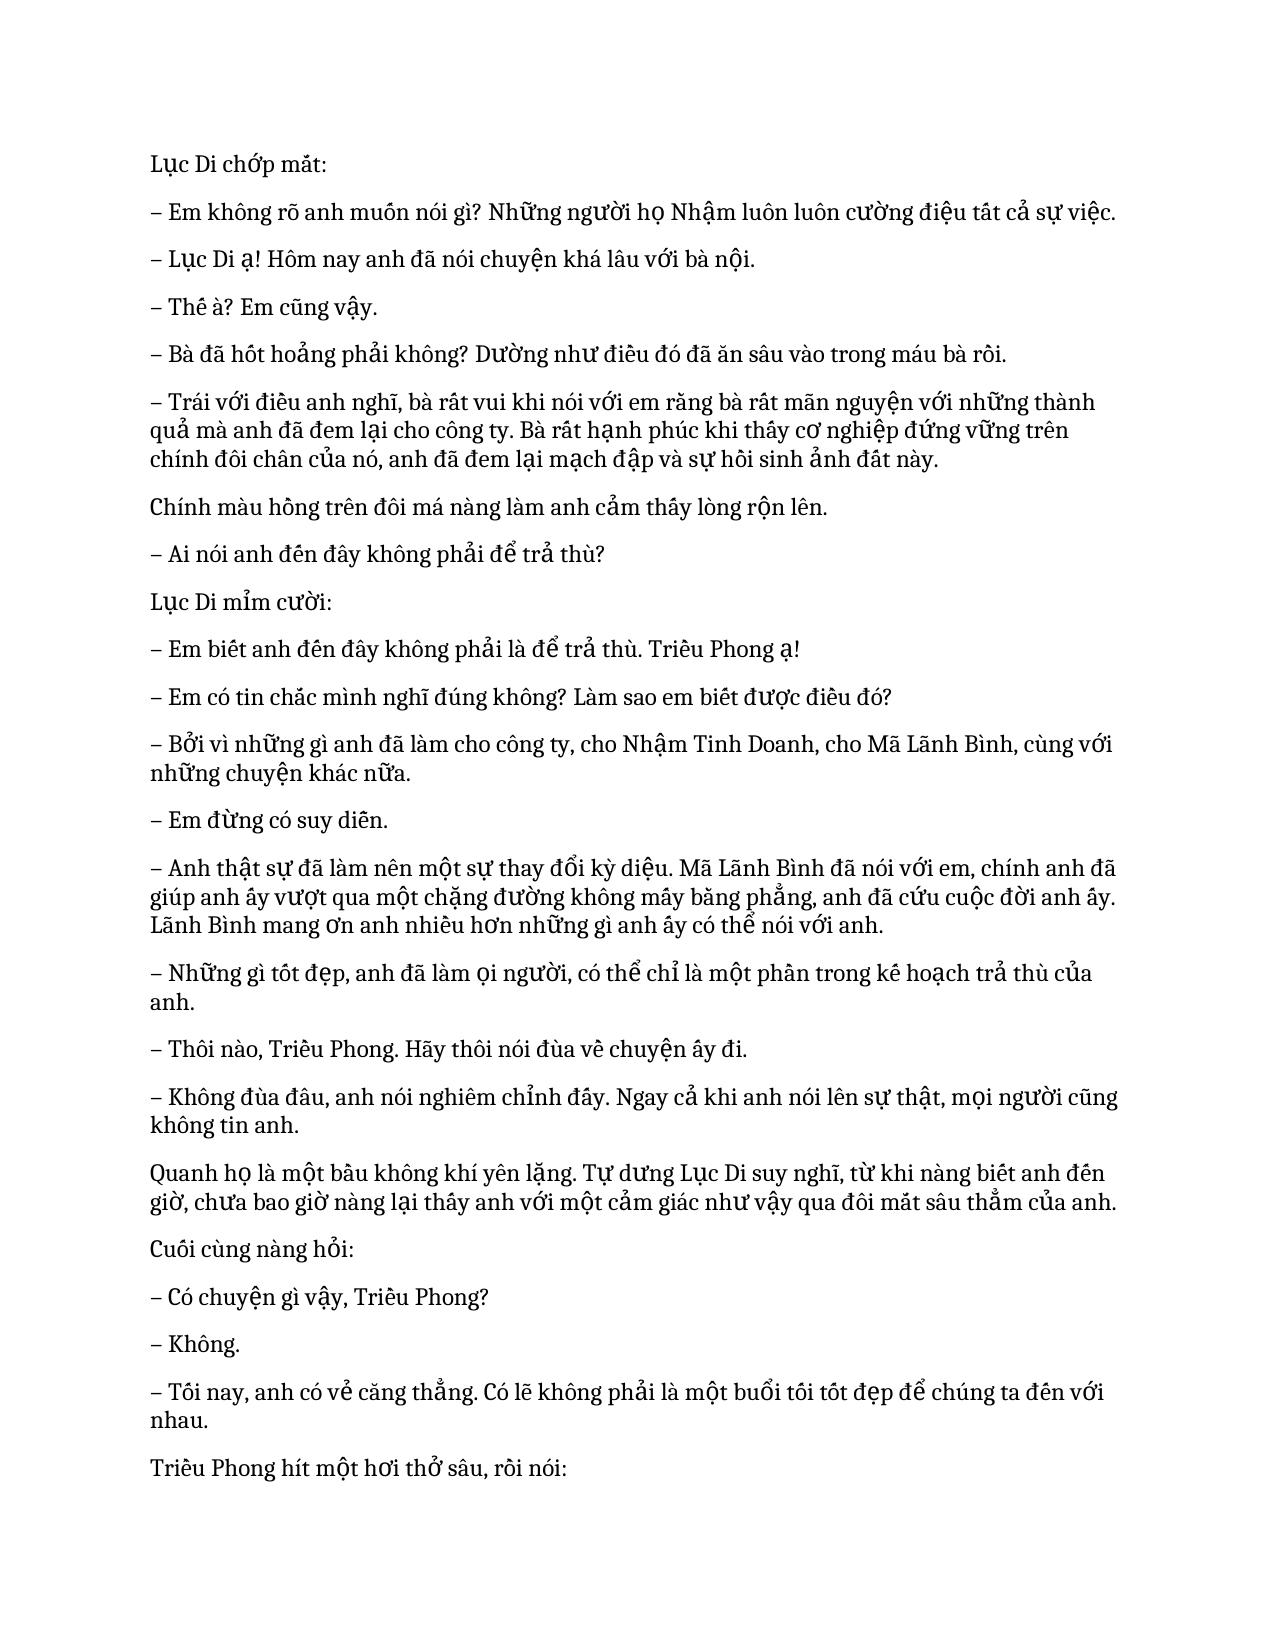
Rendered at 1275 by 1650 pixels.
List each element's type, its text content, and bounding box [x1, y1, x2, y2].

text – Lục Di ạ! Hôm nay anh đã nói chuyện khá lâu với bà nội. [150, 245, 1125, 274]
text – Em đừng có suy diễn. [150, 806, 1125, 835]
text – Thế à? Em cũng vậy. [150, 292, 1125, 321]
text Quanh họ là một bầu không khí yên lặng. Tự dưng Lục Di suy nghĩ, từ khi nàng biết anh đến giờ, chưa bao giờ nàng lại thấy anh với một cảm giác như vậy qua đôi mắt sâu thẳm của anh. [150, 1159, 1125, 1216]
text – Anh thật sự đã làm nên một sự thay đổi kỳ diệu. Mã Lãnh Bình đã nói với em, chính anh đã giúp anh ấy vượt qua một chặng đường không mấy bằng phẳng, anh đã cứu cuộc đời anh ấy. Lãnh Bình mang ơn anh nhiều hơn những gì anh ấy có thể nói với anh. [150, 854, 1125, 940]
text – Thôi nào, Triều Phong. Hãy thôi nói đùa về chuyện ấy đi. [150, 1035, 1125, 1064]
text – Em không rõ anh muốn nói gì? Những người họ Nhậm luôn luôn cường điệu tất cả sự việc. [150, 197, 1125, 226]
text – Bởi vì những gì anh đã làm cho công ty, cho Nhậm Tinh Doanh, cho Mã Lãnh Bình, cùng với những chuyện khác nữa. [150, 730, 1125, 787]
text Lục Di mỉm cười: [150, 587, 1125, 616]
text – Em có tin chắc mình nghĩ đúng không? Làm sao em biết được điều đó? [150, 682, 1125, 711]
text – Trái với điều anh nghĩ, bà rất vui khi nói với em rằng bà rất mãn nguyện với những thành quả mà anh đã đem lại cho công ty. Bà rất hạnh phúc khi thấy cơ nghiệp đứng vững trên chính đôi chân của nó, anh đã đem lại mạch đập và sự hồi sinh ảnh đất này. [150, 387, 1125, 474]
text – Em biết anh đến đây không phải là để trả thù. Triều Phong ạ! [150, 635, 1125, 664]
text – Những gì tốt đẹp, anh đã làm ọi người, có thể chỉ là một phần trong kế hoạch trả thù của anh. [150, 959, 1125, 1016]
text Chính màu hồng trên đôi má nàng làm anh cảm thấy lòng rộn lên. [150, 492, 1125, 521]
text – Có chuyện gì vậy, Triều Phong? [150, 1282, 1125, 1311]
text Cuối cùng nàng hỏi: [150, 1235, 1125, 1264]
text – Ai nói anh đến đây không phải để trả thù? [150, 540, 1125, 569]
text Lục Di chớp mắt: [150, 150, 1125, 179]
text – Tối nay, anh có vẻ căng thẳng. Có lẽ không phải là một buổi tối tốt đẹp để chúng ta đến với nhau. [150, 1377, 1125, 1435]
text – Không đùa đâu, anh nói nghiêm chỉnh đấy. Ngay cả khi anh nói lên sự thật, mọi người cũng không tin anh. [150, 1082, 1125, 1140]
text Triều Phong hít một hơi thở sâu, rồi nói: [150, 1454, 1125, 1482]
text – Bà đã hốt hoảng phải không? Dường như điều đó đã ăn sâu vào trong máu bà rồi. [150, 340, 1125, 369]
text – Không. [150, 1330, 1125, 1359]
